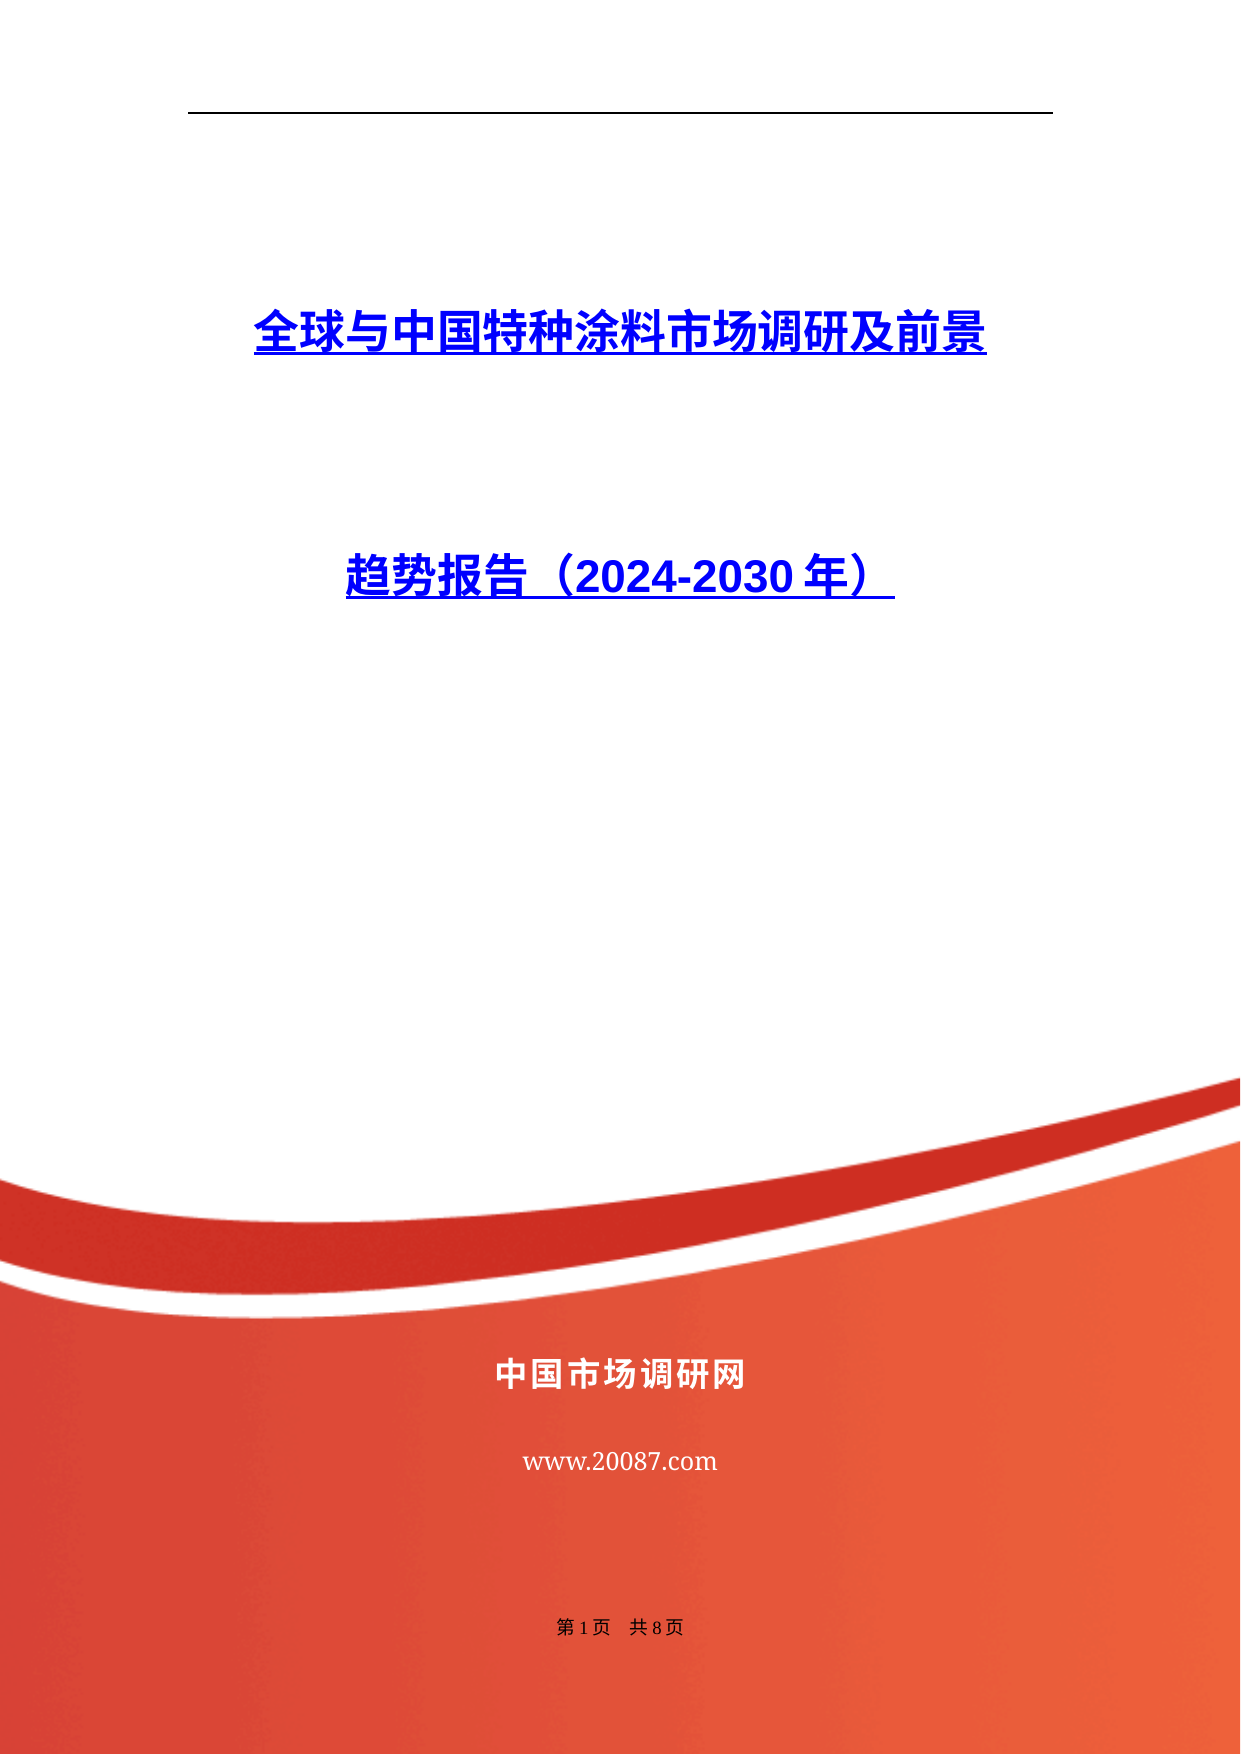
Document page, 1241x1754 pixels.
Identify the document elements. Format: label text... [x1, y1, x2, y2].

text www.20087.com [187, 1428, 1053, 1493]
picture [0, 1006, 1241, 1754]
table_header 全球与中国特种涂料市场调研及前景趋势报告（2024-2030年） [188, 207, 1053, 773]
subtitle 中国市场调研网 [187, 1339, 1053, 1404]
